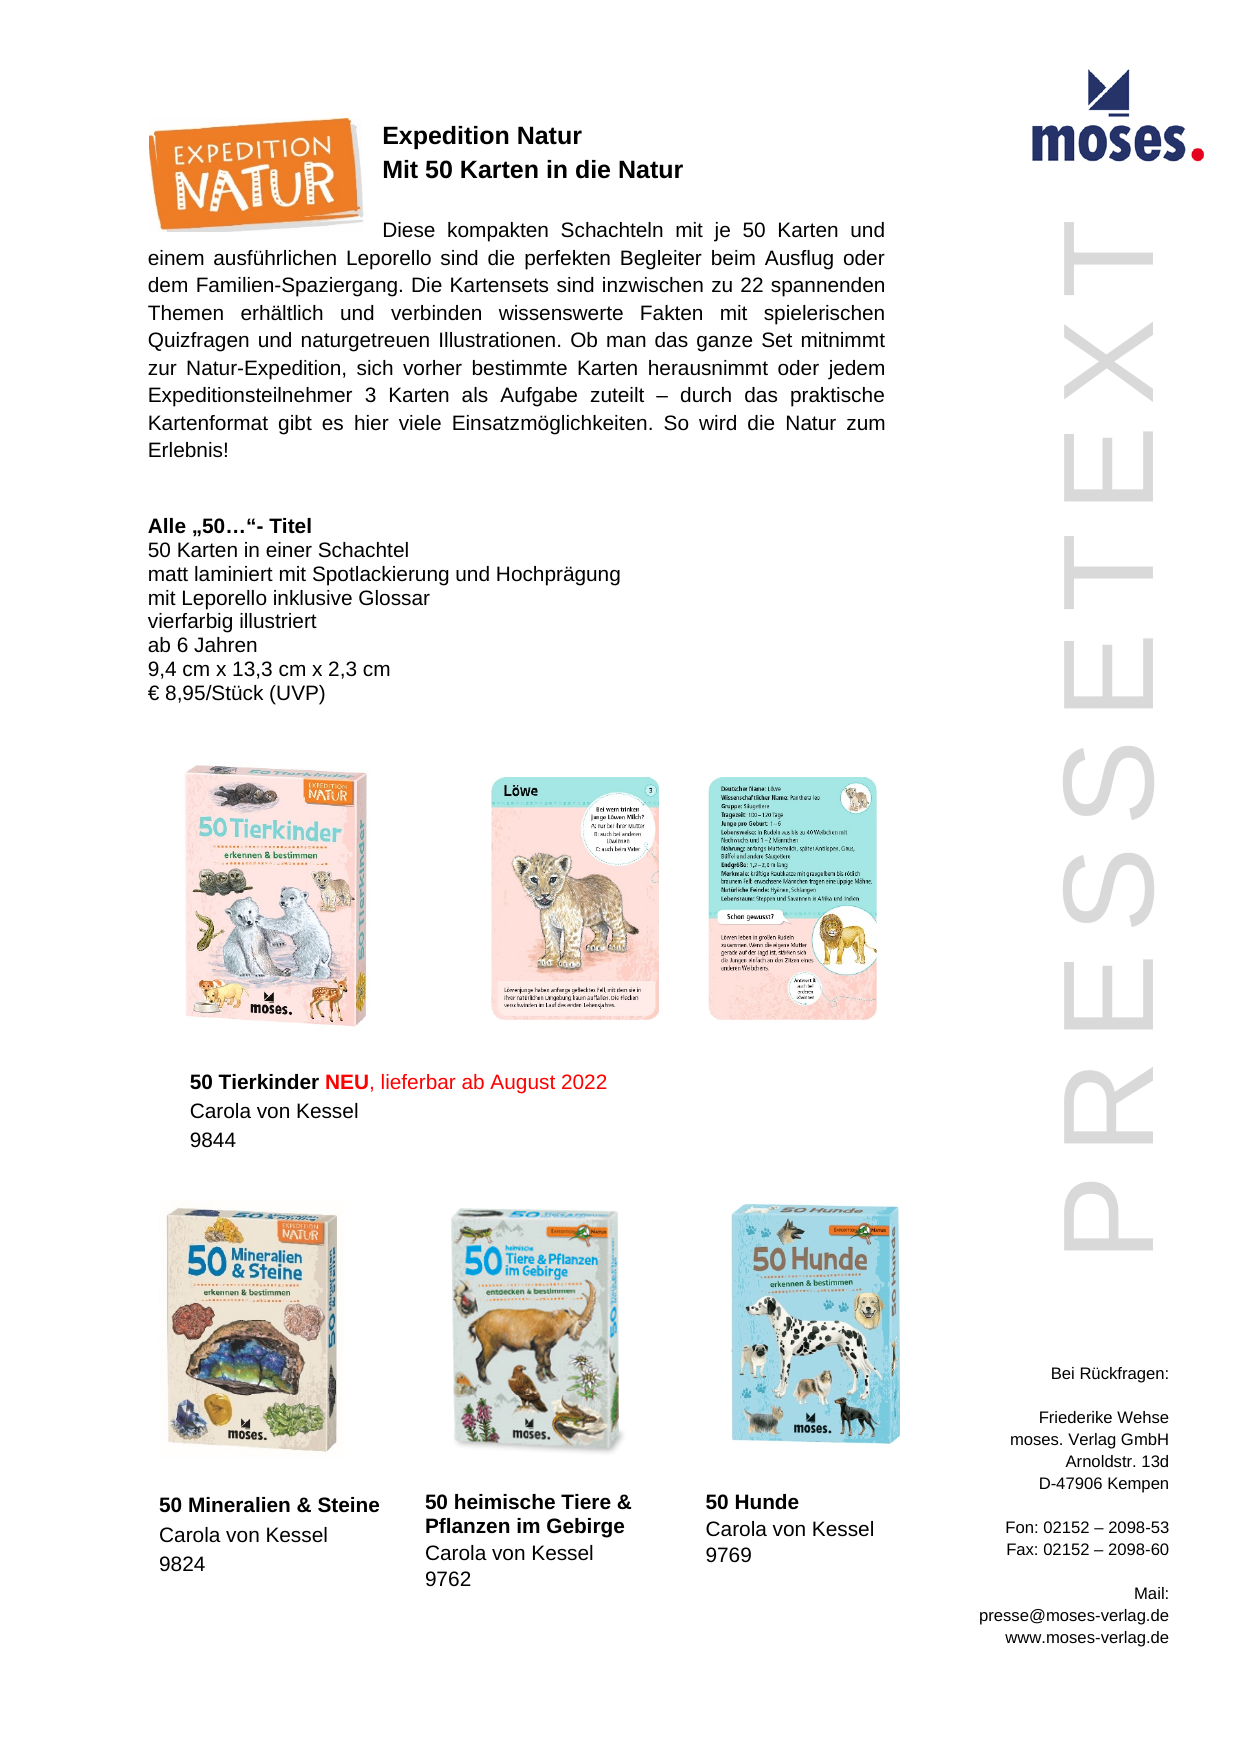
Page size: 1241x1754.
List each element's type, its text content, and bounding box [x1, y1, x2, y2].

text 9,4 cm x 13,3 cm x 2,3 cm [148, 657, 886, 681]
text Mit 50 Karten in die Natur [363, 151, 886, 185]
table_cell 50 Hunde Carola von Kessel 9769 [694, 1490, 945, 1614]
text mit Leporello inklusive Glossar [148, 585, 886, 609]
picture [443, 1200, 628, 1457]
table_cell 50 heimische Tiere & Pflanzen im Gebirge Carola von Kessel 9762 [414, 1490, 694, 1614]
table_header [148, 1201, 413, 1489]
text ab 6 Jahren [148, 633, 886, 657]
picture [491, 777, 659, 1020]
table_cell 50 Mineralien & Steine Carola von Kessel 9824 [148, 1490, 413, 1614]
text Diese kompakten Schachteln mit je 50 Karten und einem ausführlichen Leporello sind die perfekten Begleiter beim Ausflug oder dem Familien-Spaziergang. Die Kartensets sind inzwischen zu 22 spannenden Themen erhältlich und verbinden wissenswerte Fakten mit spielerischen Quizfragen und naturgetreuen Illustrationen. Ob man das ganze Set mitnimmt zur Natur-Expedition, sich vorher bestimmte Karten herausnimmt oder jedem Expeditionsteilnehmer 3 Karten als Aufgabe zuteilt – durch das praktische Kartenformat gibt es hier viele Einsatzmöglichkeiten. So wird die Natur zum Erlebnis! [148, 218, 886, 462]
picture [147, 118, 363, 231]
text Alle „50…“- Titel [148, 513, 886, 537]
table_header [414, 1201, 694, 1489]
text € 8,95/Stück (UVP) [148, 681, 886, 705]
text Expedition Natur [363, 118, 886, 151]
picture [708, 777, 877, 1020]
text 50 Karten in einer Schachtel [148, 537, 886, 561]
picture [176, 757, 375, 1033]
picture [158, 1200, 345, 1459]
table_header [694, 1201, 945, 1489]
text matt laminiert mit Spotlackierung und Hochprägung [148, 561, 886, 585]
picture [727, 1200, 900, 1442]
text vierfarbig illustriert [148, 609, 886, 633]
picture [1028, 65, 1206, 162]
